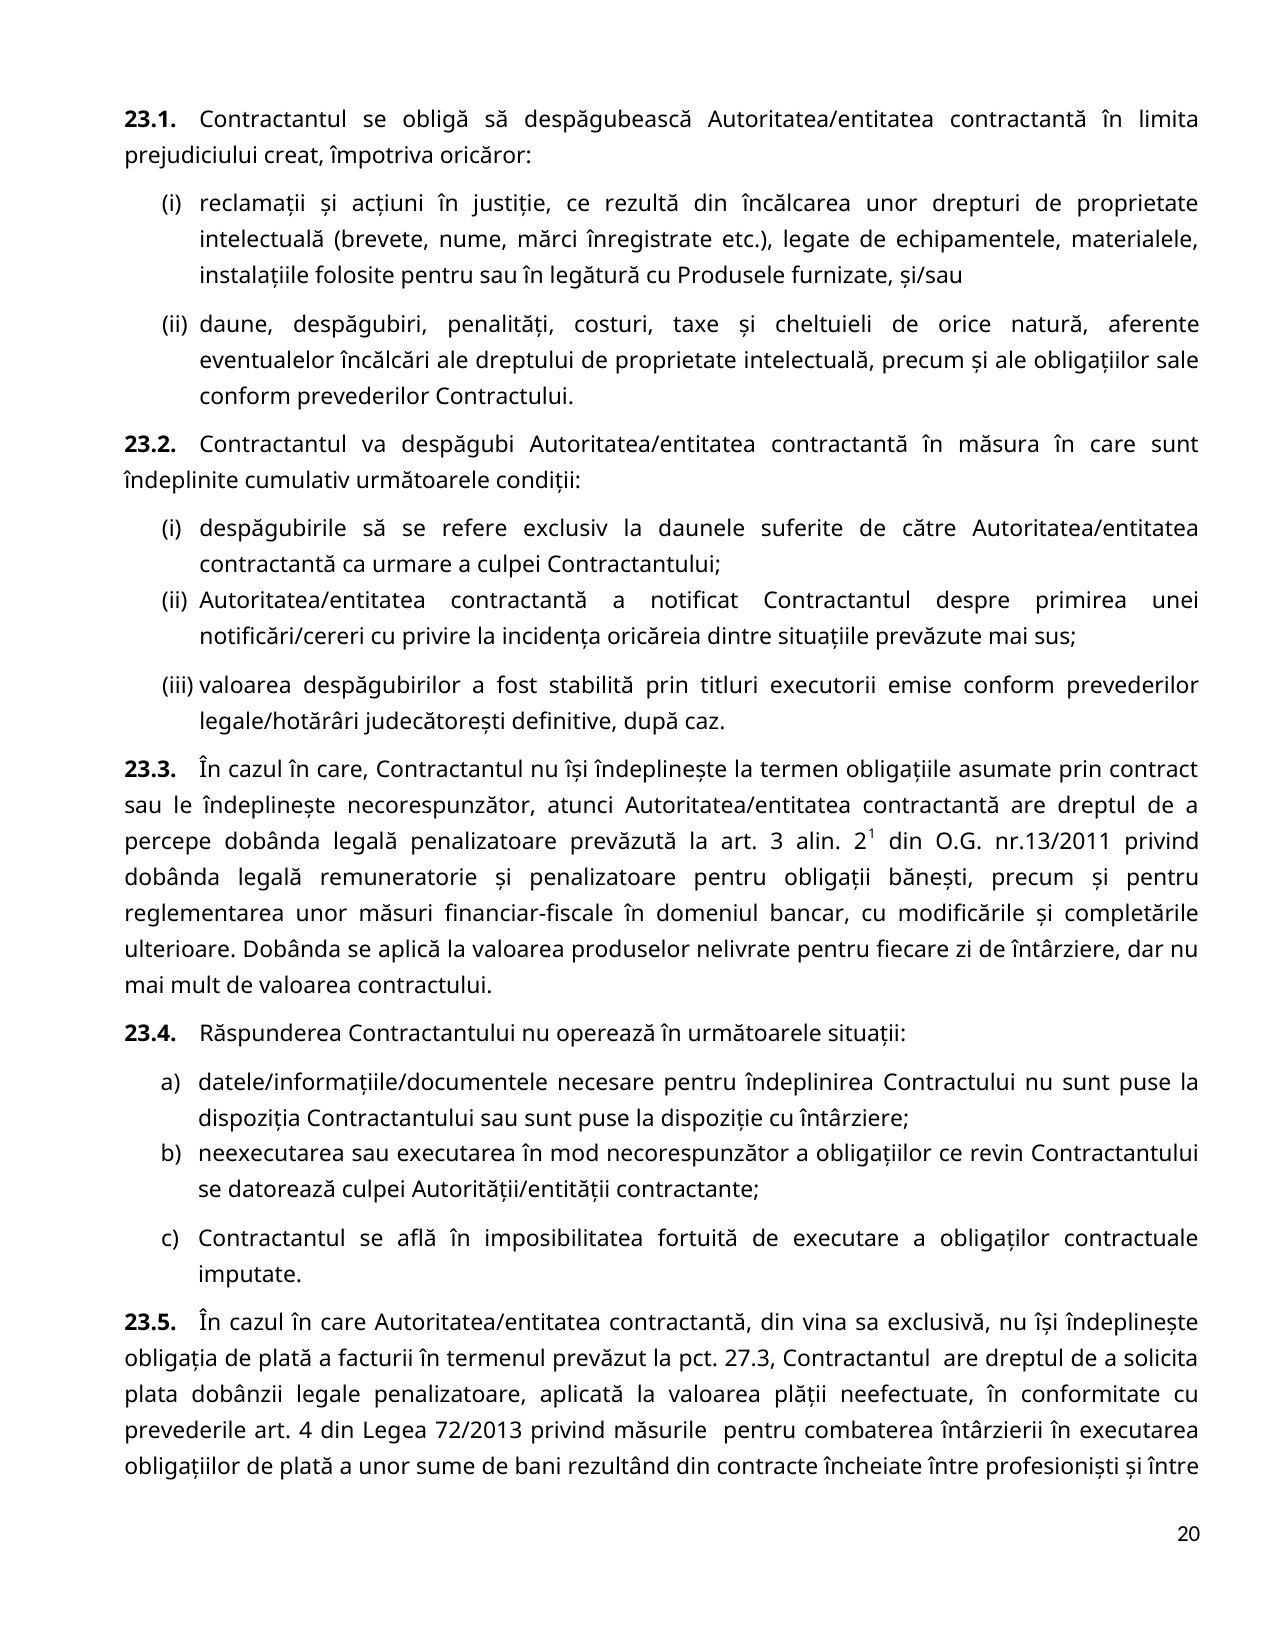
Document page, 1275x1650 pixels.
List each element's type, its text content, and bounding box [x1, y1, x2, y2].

list reclamații și acțiuni în justiție, ce rezultă din încălcarea unor drepturi de proprietate intelectuală (brevete, nume, mărci înregistrate etc.), legate de echipamentele, materialele, instalațiile folosite pentru sau în legătură cu Produsele furnizate, și/sau [162, 187, 1200, 291]
list despăgubirile să se refere exclusiv la daunele suferite de către Autoritatea/entitatea contractantă ca urmare a culpei Contractantului; [162, 512, 1200, 579]
list Autoritatea/entitatea contractantă a notificat Contractantul despre primirea unei notificări/cereri cu privire la incidența oricăreia dintre situațiile prevăzute mai sus; [162, 584, 1200, 651]
list Contractantul se obligă să despăgubească Autoritatea/entitatea contractantă în limita prejudiciului creat, împotriva oricăror: [124, 103, 1200, 170]
list neexecutarea sau executarea în mod necorespunzător a obligațiilor ce revin Contractantului se datorează culpei Autorității/entității contractante; [160, 1137, 1200, 1204]
list Răspunderea Contractantului nu operează în următoarele situații: [124, 1017, 1200, 1048]
list valoarea despăgubirilor a fost stabilită prin titluri executorii emise conform prevederilor legale/hotărâri judecătorești definitive, după caz. [162, 669, 1200, 736]
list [124, 1306, 1200, 1481]
list Contractantul se află în imposibilitatea fortuită de executare a obligaților contractuale imputate. [161, 1222, 1200, 1289]
list Contractantul va despăgubi Autoritatea/entitatea contractantă în măsura în care sunt îndeplinite cumulativ următoarele condiții: [124, 428, 1200, 495]
list daune, despăgubiri, penalități, costuri, taxe și cheltuieli de orice natură, aferente eventualelor încălcări ale dreptului de proprietate intelectuală, precum și ale obligațiilor sale conform prevederilor Contractului. [162, 308, 1200, 411]
list În cazul în care, Contractantul nu își îndeplinește la termen obligațiile asumate prin contract sau le îndeplinește necorespunzător, atunci Autoritatea/entitatea contractantă are dreptul de a percepe dobânda legală penalizatoare prevăzută la art. 3 alin. 21 din O.G. nr.13/2011 privind dobânda legală remuneratorie și penalizatoare pentru obligații bănești, precum și pentru reglementarea unor măsuri financiar-fiscale în domeniul bancar, cu modificările și completările ulterioare. Dobânda se aplică la valoarea produselor nelivrate pentru fiecare zi de întârziere, dar nu mai mult de valoarea contractului. [124, 753, 1200, 1000]
list datele/informațiile/documentele necesare pentru îndeplinirea Contractului nu sunt puse la dispoziția Contractantului sau sunt puse la dispoziție cu întârziere; [160, 1066, 1200, 1133]
